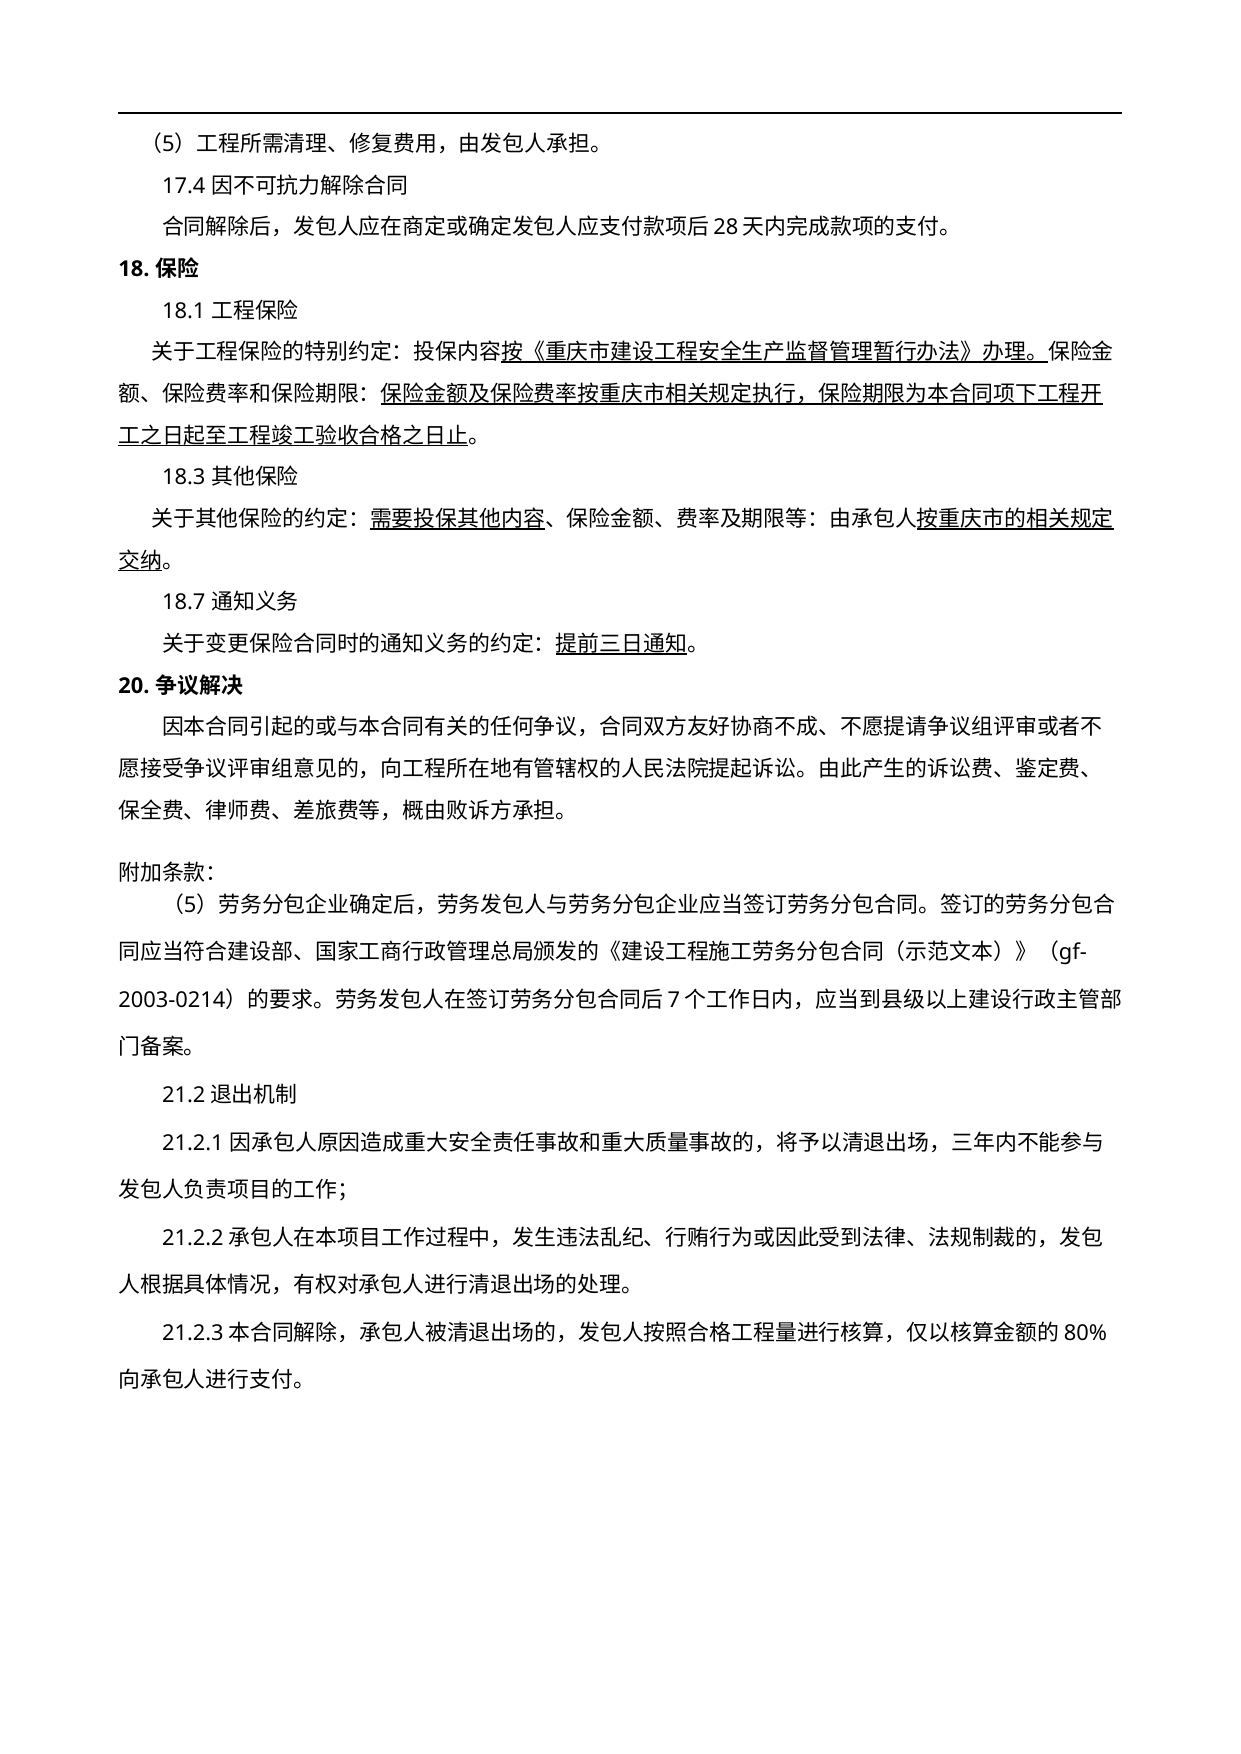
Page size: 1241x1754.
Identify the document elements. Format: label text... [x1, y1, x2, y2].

text （5）劳务分包企业确定后，劳务发包人与劳务分包企业应当签订劳务分包合同。签订的劳务分包合同应当符合建设部、国家工商行政管理总局颁发的《建设工程施工劳务分包合同（示范文本）》（gf-2003-0214）的要求。劳务发包人在签订劳务分包合同后7个工作日内，应当到县级以上建设行政主管部门备案。 [118, 887, 1122, 1061]
text （5）工程所需清理、修复费用，由发包人承担。 [118, 118, 1122, 160]
text 18.1 工程保险 [118, 285, 1122, 326]
text 21.2.1 因承包人原因造成重大安全责任事故和重大质量事故的，将予以清退出场，三年内不能参与发包人负责项目的工作； [118, 1124, 1122, 1204]
text 关于变更保险合同时的通知义务的约定：提前三日通知。 [118, 618, 1122, 660]
text 18.3 其他保险 [118, 451, 1122, 493]
text 关于工程保险的特别约定：投保内容按《重庆市建设工程安全生产监督管理暂行办法》办理。保险金额、保险费率和保险期限：保险金额及保险费率按重庆市相关规定执行，保险期限为本合同项下工程开工之日起至工程竣工验收合格之日止。 [118, 326, 1122, 451]
text 18.7 通知义务 [118, 576, 1122, 618]
text 附加条款： [118, 855, 1122, 887]
text 因本合同引起的或与本合同有关的任何争议，合同双方友好协商不成、不愿提请争议组评审或者不愿接受争议评审组意见的，向工程所在地有管辖权的人民法院提起诉讼。由此产生的诉讼费、鉴定费、保全费、律师费、差旅费等，概由败诉方承担。 [118, 701, 1122, 826]
text 21.2退出机制 [118, 1077, 1122, 1109]
text 21.2.3本合同解除，承包人被清退出场的，发包人按照合格工程量进行核算，仅以核算金额的80%向承包人进行支付。 [118, 1315, 1122, 1394]
text 18. 保险 [118, 243, 1122, 285]
text 21.2.2承包人在本项目工作过程中，发生违法乱纪、行贿行为或因此受到法律、法规制裁的，发包人根据具体情况，有权对承包人进行清退出场的处理。 [118, 1219, 1122, 1299]
text 合同解除后，发包人应在商定或确定发包人应支付款项后28天内完成款项的支付。 [118, 201, 1122, 243]
text 关于其他保险的约定：需要投保其他内容、保险金额、费率及期限等：由承包人按重庆市的相关规定交纳。 [118, 493, 1122, 576]
text 17.4 因不可抗力解除合同 [118, 160, 1122, 201]
text 20. 争议解决 [118, 660, 1122, 701]
